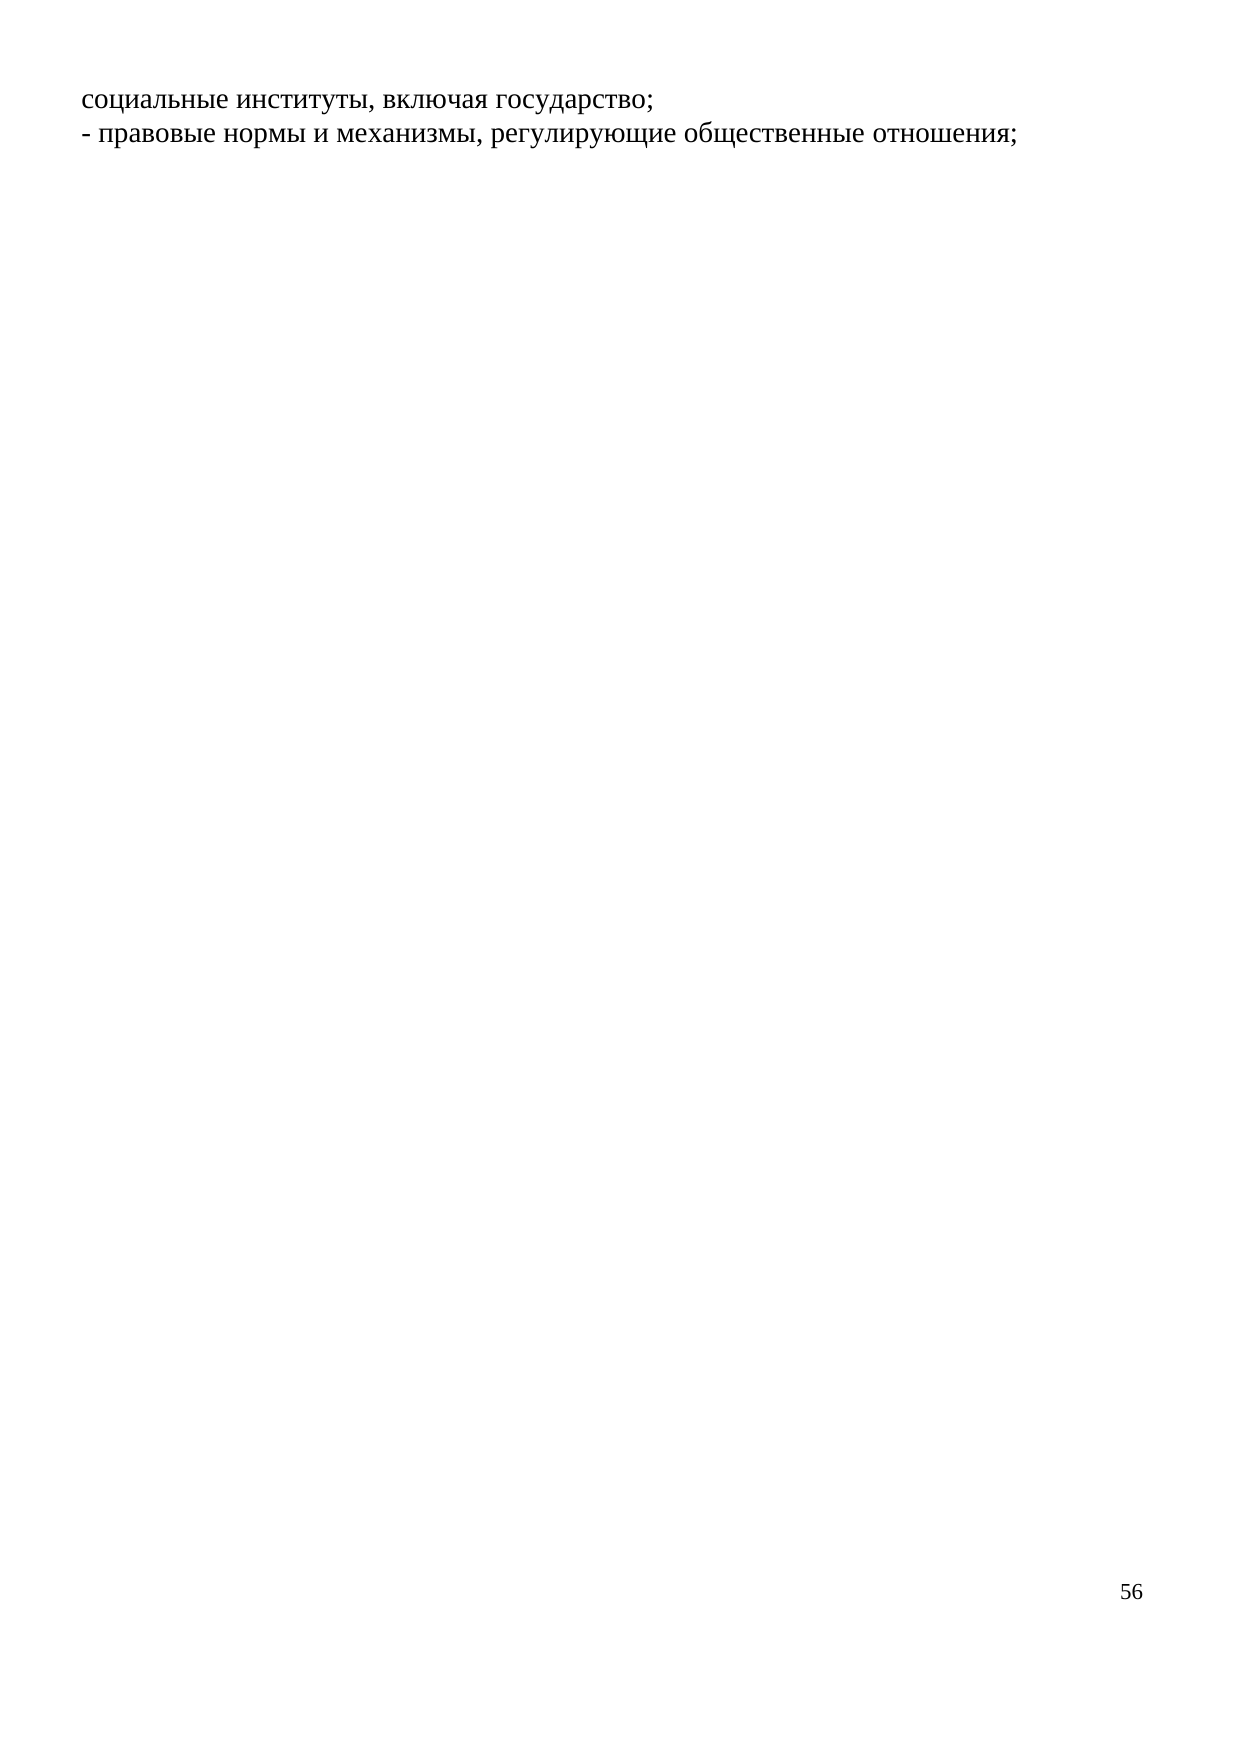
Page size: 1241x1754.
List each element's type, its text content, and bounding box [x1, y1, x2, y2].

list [81, 81, 1118, 115]
list правовые нормы и механизмы, регулирующие общественные отношения; [81, 115, 1238, 148]
